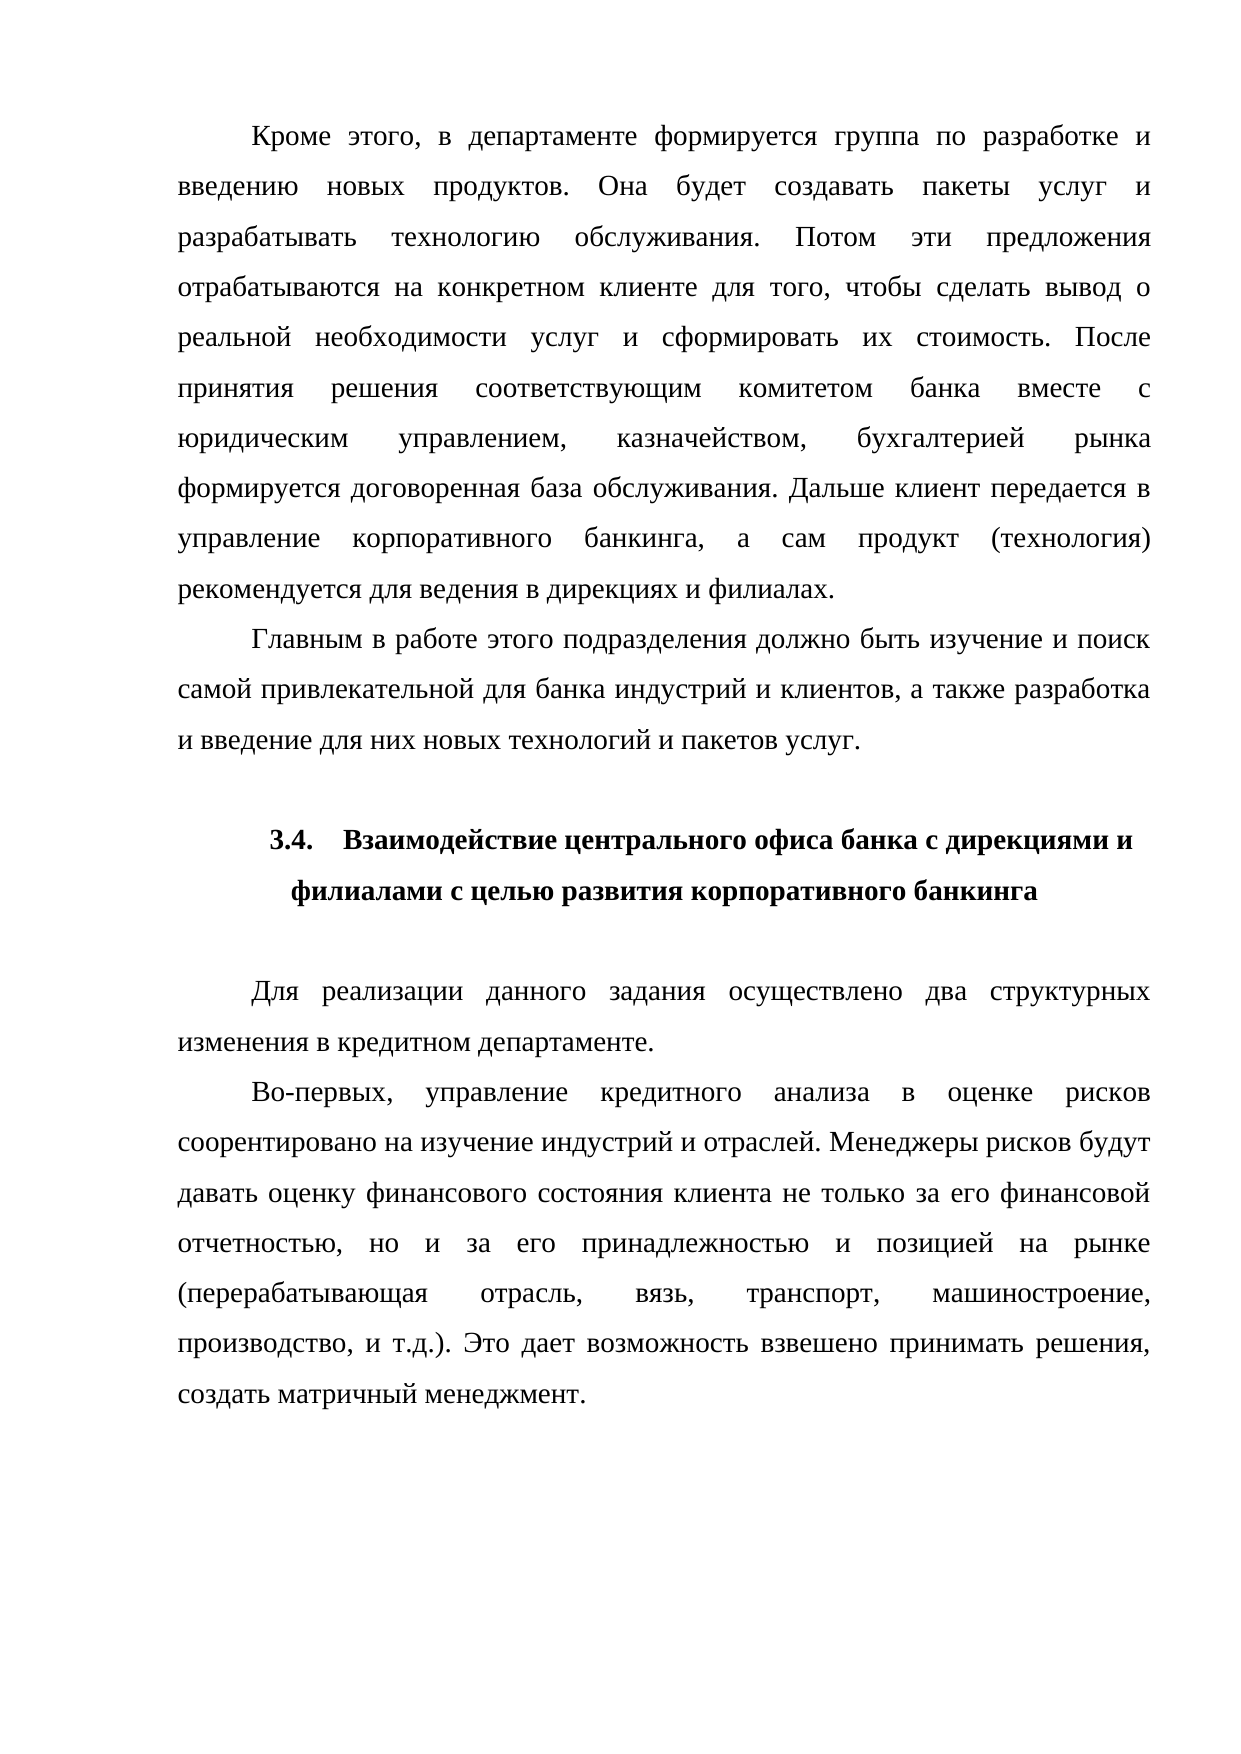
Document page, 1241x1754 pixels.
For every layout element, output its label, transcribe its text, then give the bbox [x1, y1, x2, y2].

text Кроме этого, в департаменте формируется группа по разработке и введению новых продуктов. Она будет создавать пакеты услуг и разрабатывать технологию обслуживания. Потом эти предложения отрабатываются на конкретном клиенте для того, чтобы сделать вывод о реальной необходимости услуг и сформировать их стоимость. После принятия решения соответствующим комитетом банка вместе с юридическим управлением, казначейством, бухгалтерией рынка формируется договоренная база обслуживания. Дальше клиент передается в управление корпоративного банкинга, а сам продукт (технология) рекомендуется для ведения в дирекциях и филиалах. [177, 118, 1152, 604]
text Во-первых, управление кредитного анализа в оценке рисков соорентировано на изучение индустрий и отраслей. Менеджеры рисков будут давать оценку финансового состояния клиента не только за его финансовой отчетностью, но и за его принадлежностью и позицией на рынке (перерабатывающая отрасль, вязь, транспорт, машиностроение, производство, и т.д.). Это дает возможность взвешено принимать решения, создать матричный менеджмент. [177, 1074, 1152, 1409]
text Главным в работе этого подразделения должно быть изучение и поиск самой привлекательной для банка индустрий и клиентов, а также разработка и введение для них новых технологий и пакетов услуг. [177, 621, 1152, 755]
list Взаимодействие центрального офиса банка с дирекциями и филиалами с целью развития корпоративного банкинга [177, 822, 1152, 906]
text Для реализации данного задания осуществлено два структурных изменения в кредитном департаменте. [177, 973, 1152, 1057]
